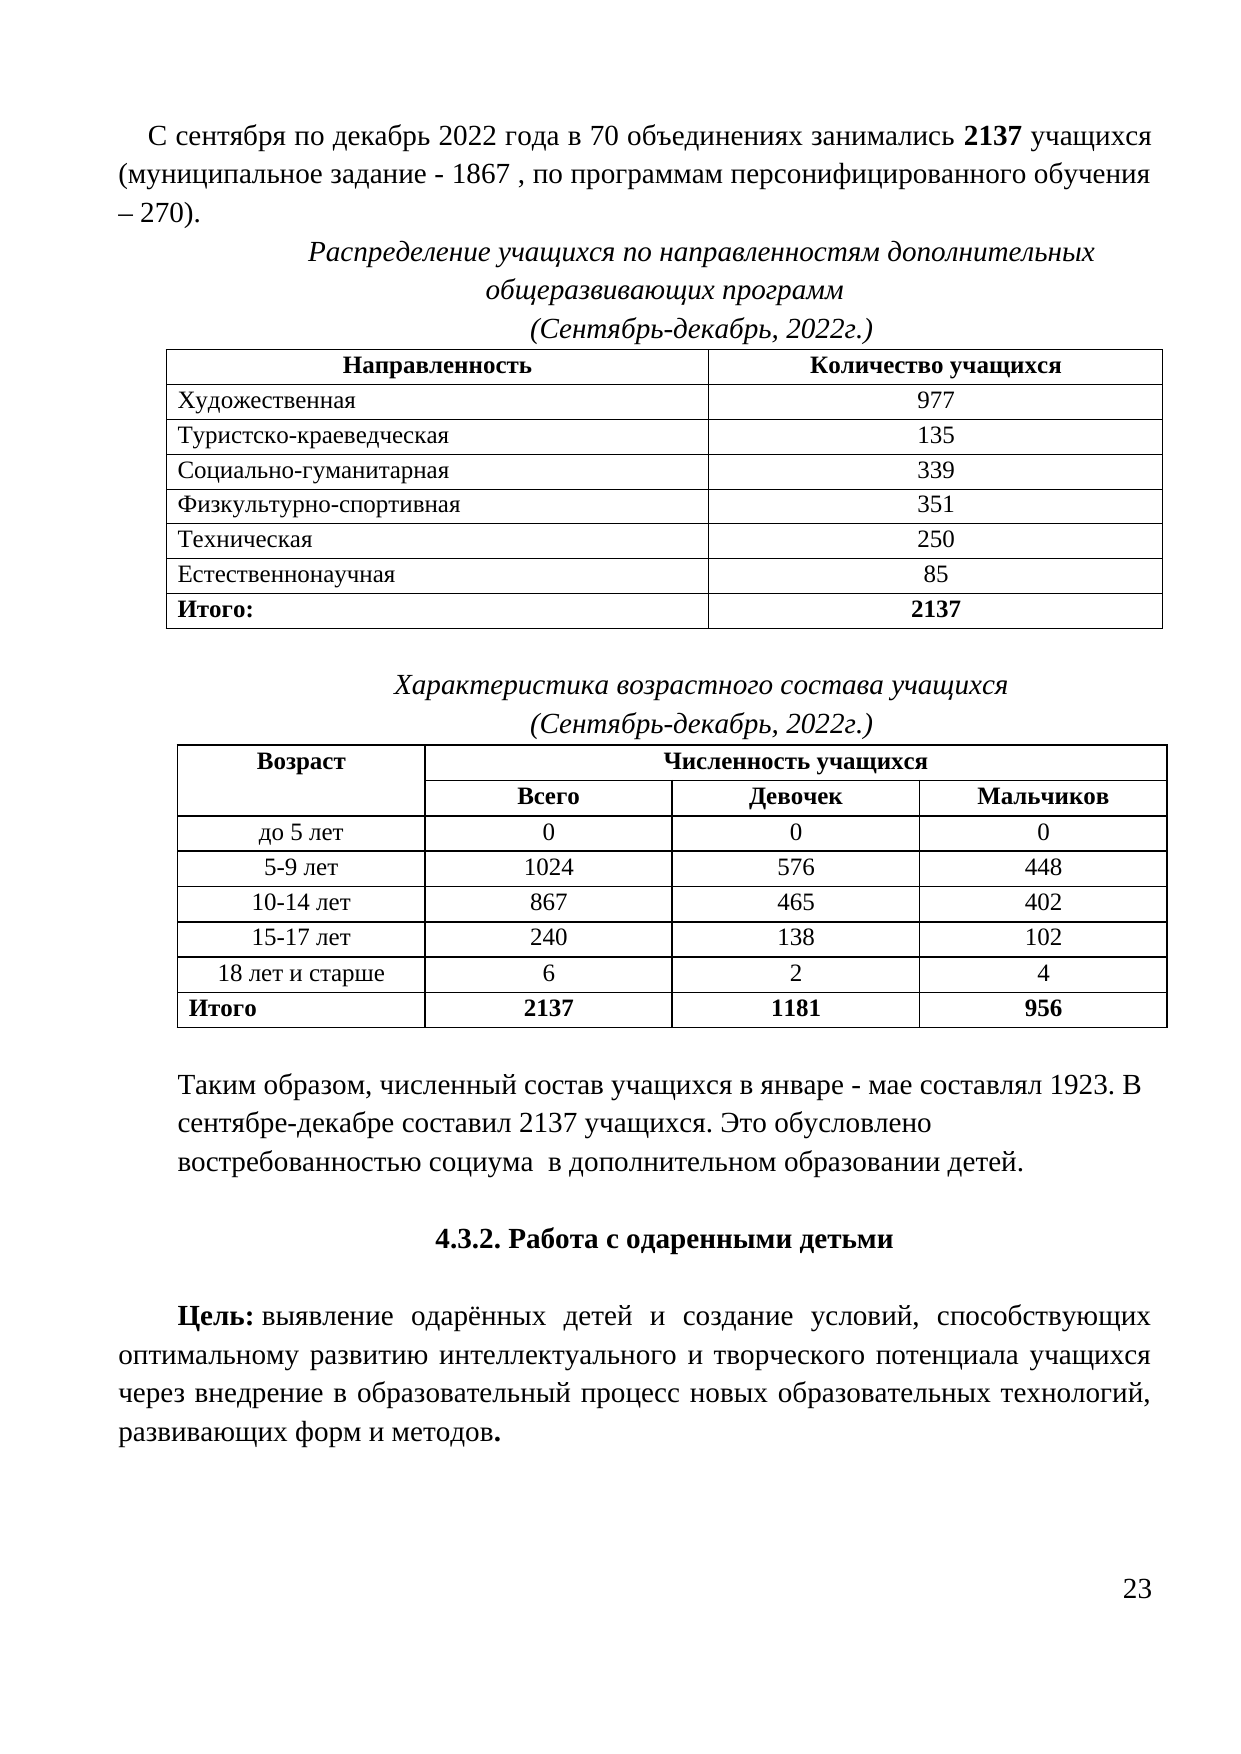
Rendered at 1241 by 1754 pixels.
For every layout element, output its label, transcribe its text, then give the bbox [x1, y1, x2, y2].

table_cell 1024 [426, 852, 671, 886]
text С сентября по декабрь 2022 года в 70 объединениях занимались 2137 учащихся (муниципальное задание - 1867 , по программам персонифицированного обучения – 270). [118, 118, 1152, 229]
table_cell 0 [673, 817, 919, 850]
table_cell 1181 [673, 993, 919, 1027]
table_cell 138 [673, 923, 919, 956]
table_header Количество учащихся [709, 350, 1162, 384]
text Распределение учащихся по направленностям дополнительных общеразвивающих программ [177, 234, 1152, 306]
table_cell 6 [426, 958, 671, 992]
table_cell 0 [920, 817, 1166, 850]
table_cell Всего [426, 781, 671, 815]
table_cell 102 [920, 923, 1166, 956]
table_header Численность учащихся [426, 746, 1166, 780]
table_cell Девочек [673, 781, 919, 815]
table_cell 2 [673, 958, 919, 992]
table_header Направленность [167, 350, 708, 384]
table_cell 2137 [709, 594, 1162, 628]
table_cell 0 [426, 817, 671, 850]
text 4.3.2. Работа с одаренными детьми [177, 1221, 1152, 1255]
table_cell 867 [426, 887, 671, 921]
table_cell 85 [709, 559, 1162, 593]
text Цель: выявление одарённых детей и создание условий, способствующих оптимальному развитию интеллектуального и творческого потенциала учащихся через внедрение в образовательный процесс новых образовательных технологий, развивающих форм и методов. [118, 1298, 1152, 1337]
table_cell Итого [178, 993, 424, 1027]
table_cell 339 [709, 455, 1162, 488]
table_cell Естественнонаучная [167, 559, 708, 593]
table_cell 402 [920, 887, 1166, 921]
table_cell 10-14 лет [178, 887, 424, 921]
table_cell Техническая [167, 524, 708, 558]
table_cell Социально-гуманитарная [167, 455, 708, 488]
text Цель: выявление одарённых детей и создание условий, способствующих оптимальному развитию интеллектуального и творческого потенциала учащихся через внедрение в образовательный процесс новых образовательных технологий, развивающих форм и методов. [118, 1409, 1152, 1447]
table_cell 351 [709, 490, 1162, 523]
table_cell 5-9 лет [178, 852, 424, 886]
table_cell Мальчиков [920, 781, 1166, 815]
text (Сентябрь-декабрь, 2022г.) [177, 311, 1152, 344]
table_header Возраст [178, 746, 424, 815]
table_cell Художественная [167, 385, 708, 419]
table_cell 240 [426, 923, 671, 956]
table_cell 135 [709, 420, 1162, 454]
table_cell 4 [920, 958, 1166, 992]
table_cell 977 [709, 385, 1162, 419]
table_cell Туристско-краеведческая [167, 420, 708, 454]
table_cell 576 [673, 852, 919, 886]
table_cell 956 [920, 993, 1166, 1027]
table_cell до 5 лет [178, 817, 424, 850]
table_cell 2137 [426, 993, 671, 1027]
text Характеристика возрастного состава учащихся [177, 667, 1152, 701]
text (Сентябрь-декабрь, 2022г.) [177, 706, 1152, 739]
table_cell Физкультурно-спортивная [167, 490, 708, 523]
table_cell Итого: [167, 594, 708, 628]
table_cell 448 [920, 852, 1166, 886]
table_cell 15-17 лет [178, 923, 424, 956]
text Таким образом, численный состав учащихся в январе - мае составлял 1923. В сентябре-декабре составил 2137 учащихся. Это обусловлено востребованностью социума в дополнительном образовании детей. [177, 1067, 1152, 1178]
table_cell 465 [673, 887, 919, 921]
table_cell 250 [709, 524, 1162, 558]
table_cell 18 лет и старше [178, 958, 424, 992]
